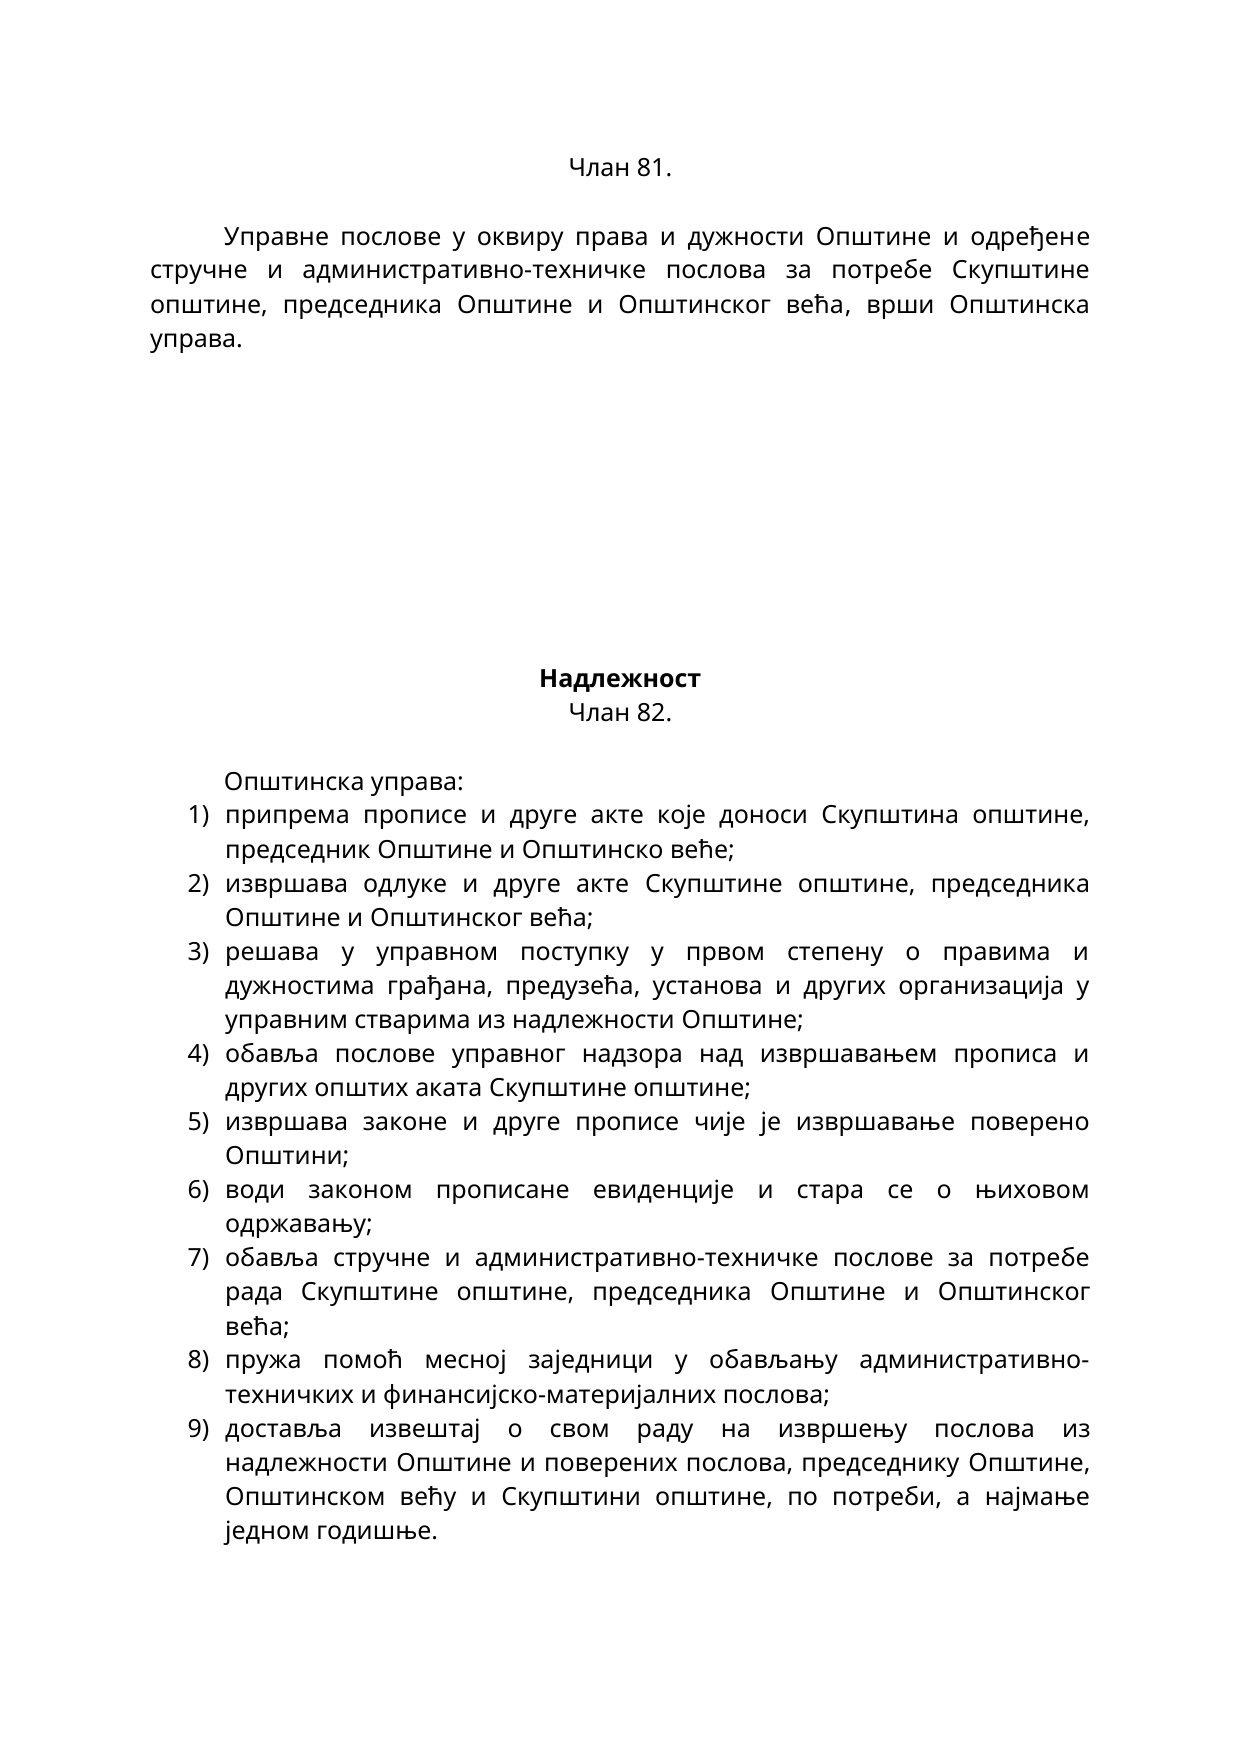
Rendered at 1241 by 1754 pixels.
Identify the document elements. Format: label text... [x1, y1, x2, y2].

list обавља стручне и административно-техничке послове за потребе рада Скупштине општине, председника Општине и Општинског већа; [187, 1240, 1090, 1342]
list решава у управном поступку у првом степену о правима и дужностима грађана, предузећа, установа и других организација у управним стварима из надлежности Општине; [187, 933, 1090, 1036]
list доставља извештај о свом раду на извршењу послова из надлежности Општине и поверених послова, председнику Општине, Општинском већу и Скупштини општине, по потреби, а најмање једном годишње. [187, 1410, 1090, 1547]
text Општинска управа: [150, 763, 1090, 797]
text Управне послове у оквиру права и дужности Општине и одређене стручне и административно-техничке послова за потребе Скупштине општине, председника Општине и Општинског већа, врши Општинска управа. [150, 218, 1090, 354]
list води законом прописане евиденције и стара се о њиховом одржавању; [187, 1172, 1090, 1240]
list извршава одлуке и друге акте Скупштине општине, председника Општине и Општинског већа; [187, 865, 1090, 933]
text Члан 82. [150, 695, 1090, 729]
text Надлежност [150, 661, 1090, 695]
list припрема прописе и друге акте које доноси Скупштина општине, председник Општине и Општинско веће; [187, 797, 1090, 865]
list пружа помоћ месној заједници у обављању административно-техничких и финансијско-материјалних послова; [187, 1342, 1090, 1410]
text Члан 81. [150, 150, 1090, 184]
list извршава законе и друге прописе чије је извршавање поверено Општини; [187, 1104, 1090, 1172]
list обавља послове управног надзора над извршавањем прописа и других општих аката Скупштине општине; [187, 1036, 1090, 1104]
